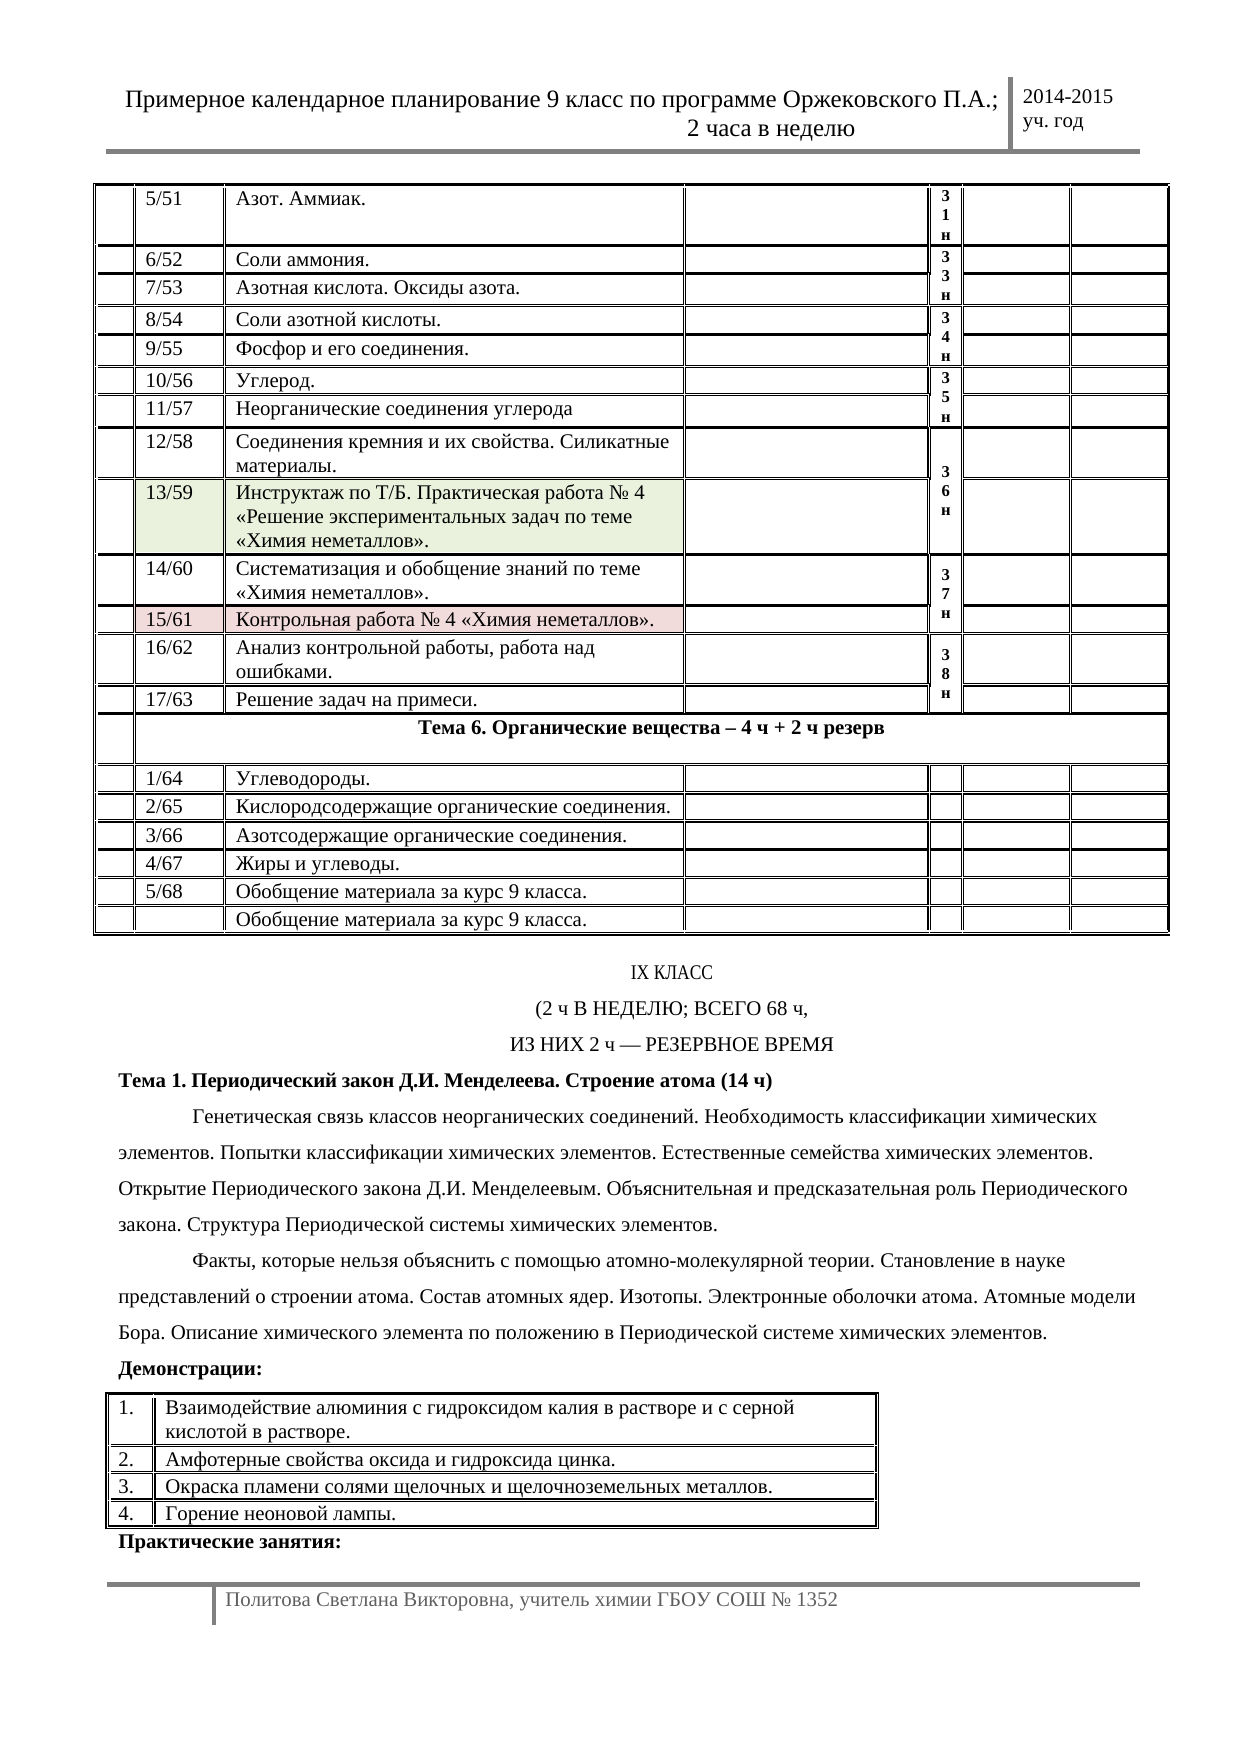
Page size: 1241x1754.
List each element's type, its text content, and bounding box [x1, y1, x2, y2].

table_cell Фосфор и его соединения. [226, 336, 683, 365]
table_cell [95, 244, 133, 272]
table_cell Обобщение материала за курс 9 класса. [226, 879, 683, 904]
table_cell [96, 712, 133, 763]
table_cell [1072, 429, 1167, 477]
table_cell [964, 247, 1069, 272]
table_cell [1072, 368, 1167, 393]
table_cell 33н [930, 247, 961, 304]
table_cell [96, 304, 133, 332]
table_cell 9/55 [136, 336, 223, 365]
text Тема 1. Периодический закон Д.И. Менделеева. Строение атома (14 ч) [118, 1068, 1152, 1092]
table_cell 8/54 [136, 307, 223, 332]
table_cell [1072, 823, 1167, 848]
text IX КЛАСС [118, 959, 1152, 984]
table_cell Обобщение материала за курс 9 класса. [224, 904, 684, 932]
table_cell Окраска пламени солями щелочных и щелочноземельных металлов. [154, 1471, 877, 1498]
table_cell [931, 879, 961, 904]
table_cell 5/51 [134, 184, 224, 243]
table_cell [684, 904, 929, 932]
table_cell [1072, 556, 1167, 604]
table_cell Азот. Аммиак. [224, 184, 684, 243]
text Факты, которые нельзя объяснить с помощью атомно-молекулярной теории. Становление в науке представлений о строении атома. Состав атомных ядер. Изотопы. Электронные оболочки атома. Атомные модели Бора. Описание химического элемента по положению в Периодической системе химических элементов. [118, 1248, 1152, 1344]
table_cell 3/66 [136, 823, 223, 848]
table_cell 35н [930, 368, 961, 426]
table_cell 13/59 [136, 480, 223, 552]
table_cell [964, 766, 1069, 791]
table_cell [95, 683, 134, 712]
table_cell 34н [930, 307, 961, 365]
table_cell [109, 1498, 154, 1525]
table_cell [686, 607, 927, 632]
table_cell Соли азотной кислоты. [226, 307, 683, 332]
table_cell 15/61 [136, 607, 223, 632]
table_cell [95, 333, 133, 365]
table_cell [964, 307, 1069, 332]
table_cell [96, 632, 133, 683]
table_cell [962, 904, 1070, 932]
text ИЗ НИХ 2 ч — РЕЗЕРВНОЕ ВРЕМЯ [118, 1032, 1152, 1056]
table_cell [96, 848, 133, 876]
table_cell [96, 876, 133, 904]
table_header [109, 1394, 154, 1443]
table_cell [96, 763, 133, 791]
table_cell [686, 635, 927, 683]
table_cell Соединения кремния и их свойства. Силикатные материалы. [226, 429, 683, 477]
table_cell [1072, 607, 1167, 632]
table_cell [931, 823, 961, 848]
table_cell 6/52 [136, 247, 223, 272]
table_cell [1070, 184, 1168, 243]
table_cell [96, 393, 133, 426]
table_cell Тема 6. Органические вещества – 4 ч + 2 ч резерв [136, 715, 1167, 763]
table_cell [1072, 396, 1167, 426]
table_cell [96, 904, 134, 932]
table_cell [1072, 635, 1167, 683]
table_cell Инструктаж по Т/Б. Практическая работа № 4 «Решение экспериментальных задач по теме «Химия неметаллов». [226, 480, 683, 552]
table_cell Углерод. [226, 368, 683, 393]
table_cell Кислородсодержащие органические соединения. [226, 795, 683, 819]
table_cell 14/60 [136, 556, 223, 604]
table_cell 10/56 [136, 368, 223, 393]
table_header Взаимодействие алюминия с гидроксидом калия в растворе и с серной кислотой в растворе. [154, 1395, 875, 1443]
table_cell [964, 336, 1069, 365]
table_cell 17/63 [136, 687, 223, 712]
table_cell Анализ контрольной работы, работа над ошибками. [226, 635, 683, 683]
table_cell [686, 556, 927, 604]
table_cell [134, 904, 224, 932]
table_cell [1072, 307, 1167, 332]
table_cell Азотная кислота. Оксиды азота. [226, 275, 683, 304]
text (2 ч В НЕДЕЛЮ; ВСЕГО 68 ч, [118, 996, 1152, 1020]
table_cell [1072, 480, 1167, 552]
table_cell [964, 396, 1069, 426]
text Практические занятия: [118, 1528, 1152, 1553]
table_cell 12/58 [136, 429, 223, 477]
table_cell [686, 307, 927, 332]
table_cell 2/65 [136, 795, 223, 819]
table_cell [962, 184, 1070, 243]
table_cell [1072, 247, 1167, 272]
table_cell [686, 823, 927, 848]
table_cell 7/53 [136, 275, 223, 304]
table_cell [684, 184, 929, 243]
table_cell [107, 1471, 154, 1498]
text Демонстрации: [118, 1356, 1152, 1380]
table_cell Решение задач на примеси. [226, 687, 683, 712]
table_cell [686, 275, 927, 304]
table_cell Неорганические соединения углерода [226, 396, 683, 426]
table_cell [1072, 879, 1167, 904]
table_cell [686, 368, 927, 393]
table_cell [964, 368, 1069, 393]
table_cell [96, 186, 134, 243]
table_cell 1/64 [136, 766, 223, 791]
table_cell [96, 791, 133, 819]
table_cell Горение неоновой лампы. [154, 1498, 876, 1525]
table_cell [964, 429, 1069, 477]
table_cell Жиры и углеводы. [226, 851, 683, 876]
table_cell [1072, 851, 1167, 876]
table_cell [964, 480, 1069, 552]
table_cell Систематизация и обобщение знаний по теме «Химия неметаллов». [226, 556, 683, 604]
table_cell [964, 823, 1069, 848]
table_cell [964, 687, 1069, 712]
table_cell 5/68 [136, 879, 223, 904]
table_cell Углеводороды. [226, 766, 683, 791]
table_cell [686, 766, 927, 791]
table_cell Амфотерные свойства оксида и гидроксида цинка. [156, 1444, 876, 1471]
table_cell [1072, 687, 1167, 712]
table_cell 36н [930, 429, 961, 552]
table_cell [686, 879, 927, 904]
table_cell [96, 604, 133, 632]
table_cell [964, 607, 1069, 632]
table_cell [95, 819, 134, 848]
table_cell [686, 851, 927, 876]
table_cell [96, 272, 133, 304]
table_cell [964, 795, 1069, 819]
table_cell [686, 336, 927, 365]
table_cell [686, 396, 927, 426]
table_cell 16/62 [136, 635, 223, 683]
table_cell Контрольная работа № 4 «Химия неметаллов». [226, 607, 683, 632]
table_cell 31н [929, 185, 962, 243]
text Генетическая связь классов неорганических соединений. Необходимость классификации химических элементов. Попытки классификации химических элементов. Естественные семейства химических элементов. Открытие Периодического закона Д.И. Менделеевым. Объяснительная и предсказательная роль Периодического закона. Структура Периодической системы химических элементов. [118, 1104, 1152, 1236]
table_cell [931, 851, 961, 876]
table_cell [686, 687, 927, 712]
table_cell [1070, 904, 1168, 932]
table_cell [95, 553, 133, 604]
table_cell [964, 879, 1069, 904]
table_cell [964, 556, 1069, 604]
table_cell [109, 1444, 152, 1471]
table_cell [686, 795, 927, 819]
table_cell [686, 480, 927, 552]
table_cell 37н [930, 556, 961, 632]
table_cell [931, 766, 961, 791]
table_cell [96, 477, 133, 552]
table_cell [964, 851, 1069, 876]
table_cell [95, 426, 133, 477]
table_cell [686, 429, 927, 477]
table_cell [929, 907, 962, 932]
table_cell Азотсодержащие органические соединения. [226, 823, 683, 848]
table_cell [1072, 795, 1167, 819]
table_cell [931, 795, 961, 819]
table_cell [1072, 275, 1167, 304]
table_cell Соли аммония. [226, 247, 683, 272]
table_cell 38н [930, 635, 961, 712]
table_cell [96, 365, 133, 393]
table_cell 4/67 [136, 851, 223, 876]
table_cell [1072, 766, 1167, 791]
table_cell [686, 247, 927, 272]
table_cell 11/57 [136, 396, 223, 426]
table_cell [964, 275, 1069, 304]
table_cell [964, 635, 1069, 683]
table_cell [1072, 336, 1167, 365]
